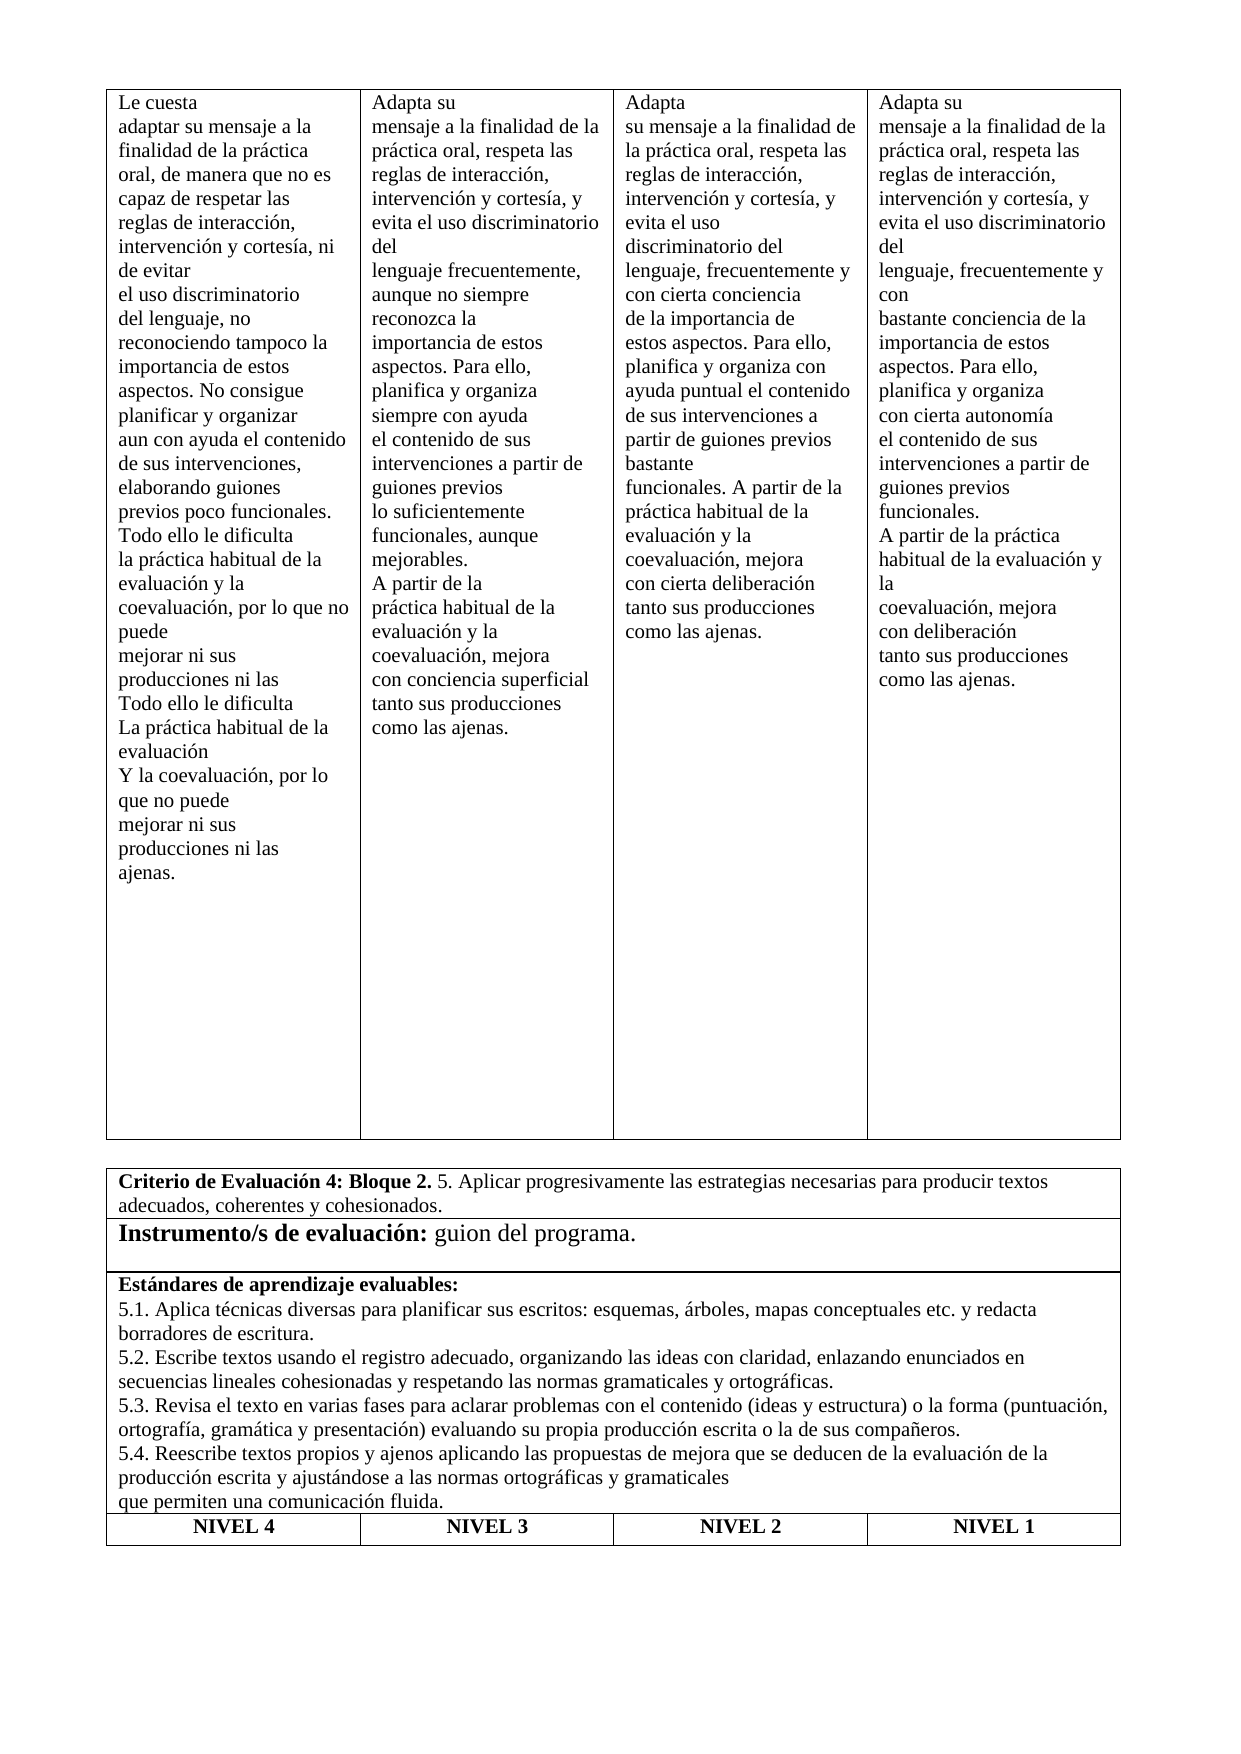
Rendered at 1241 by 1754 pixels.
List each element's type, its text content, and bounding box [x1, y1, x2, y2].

table_cell Adapta su mensaje a la finalidad de la práctica oral, respeta las reglas de interacción, intervención y cortesía, y evita el uso discriminatorio del lenguaje, frecuentemente y con bastante conciencia de la importancia de estos aspectos. Para ello, planifica y organiza con cierta autonomía el contenido de sus intervenciones a partir de guiones previos funcionales. A partir de la práctica habitual de la evaluación y la coevaluación, mejora con deliberación tanto sus producciones como las ajenas. [868, 90, 1120, 1138]
table_cell Adapta su mensaje a la finalidad de la práctica oral, respeta las reglas de interacción, intervención y cortesía, y evita el uso discriminatorio del lenguaje, frecuentemente y con cierta conciencia de la importancia de estos aspectos. Para ello, planifica y organiza con ayuda puntual el contenido de sus intervenciones a partir de guiones previos bastante funcionales. A partir de la práctica habitual de la evaluación y la coevaluación, mejora con cierta deliberación tanto sus producciones como las ajenas. [614, 90, 867, 1138]
table_cell NIVEL 3 [361, 1514, 613, 1545]
table_cell NIVEL 4 [107, 1514, 360, 1545]
table_cell NIVEL 2 [614, 1514, 867, 1545]
table_header Criterio de Evaluación 4: Bloque 2. 5. Aplicar progresivamente las estrategias necesarias para producir textos adecuados, coherentes y cohesionados. [107, 1169, 1120, 1217]
table_cell Estándares de aprendizaje evaluables: 5.1. Aplica técnicas diversas para planificar sus escritos: esquemas, árboles, mapas conceptuales etc. y redacta borradores de escritura. 5.2. Escribe textos usando el registro adecuado, organizando las ideas con claridad, enlazando enunciados en secuencias lineales cohesionadas y respetando las normas gramaticales y ortográficas. 5.3. Revisa el texto en varias fases para aclarar problemas con el contenido (ideas y estructura) o la forma (puntuación, ortografía, gramática y presentación) evaluando su propia producción escrita o la de sus compañeros. 5.4. Reescribe textos propios y ajenos aplicando las propuestas de mejora que se deducen de la evaluación de la producción escrita y ajustándose a las normas ortográficas y gramaticales que permiten una comunicación fluida. [107, 1273, 1120, 1513]
table_cell NIVEL 1 [868, 1514, 1120, 1545]
table_cell Instrumento/s de evaluación: guion del programa. [107, 1219, 1120, 1271]
table_cell Adapta su mensaje a la finalidad de la práctica oral, respeta las reglas de interacción, intervención y cortesía, y evita el uso discriminatorio del lenguaje frecuentemente, aunque no siempre reconozca la importancia de estos aspectos. Para ello, planifica y organiza siempre con ayuda el contenido de sus intervenciones a partir de guiones previos lo suficientemente funcionales, aunque mejorables. A partir de la práctica habitual de la evaluación y la coevaluación, mejora con conciencia superficial tanto sus producciones como las ajenas. [361, 90, 613, 1138]
table_cell Le cuesta adaptar su mensaje a la finalidad de la práctica oral, de manera que no es capaz de respetar las reglas de interacción, intervención y cortesía, ni de evitar el uso discriminatorio del lenguaje, no reconociendo tampoco la importancia de estos aspectos. No consigue planificar y organizar aun con ayuda el contenido de sus intervenciones, elaborando guiones previos poco funcionales. Todo ello le dificulta la práctica habitual de la evaluación y la coevaluación, por lo que no puede mejorar ni sus producciones ni las Todo ello le dificulta La práctica habitual de la evaluación Y la coevaluación, por lo que no puede mejorar ni sus producciones ni las ajenas. [107, 90, 360, 1138]
